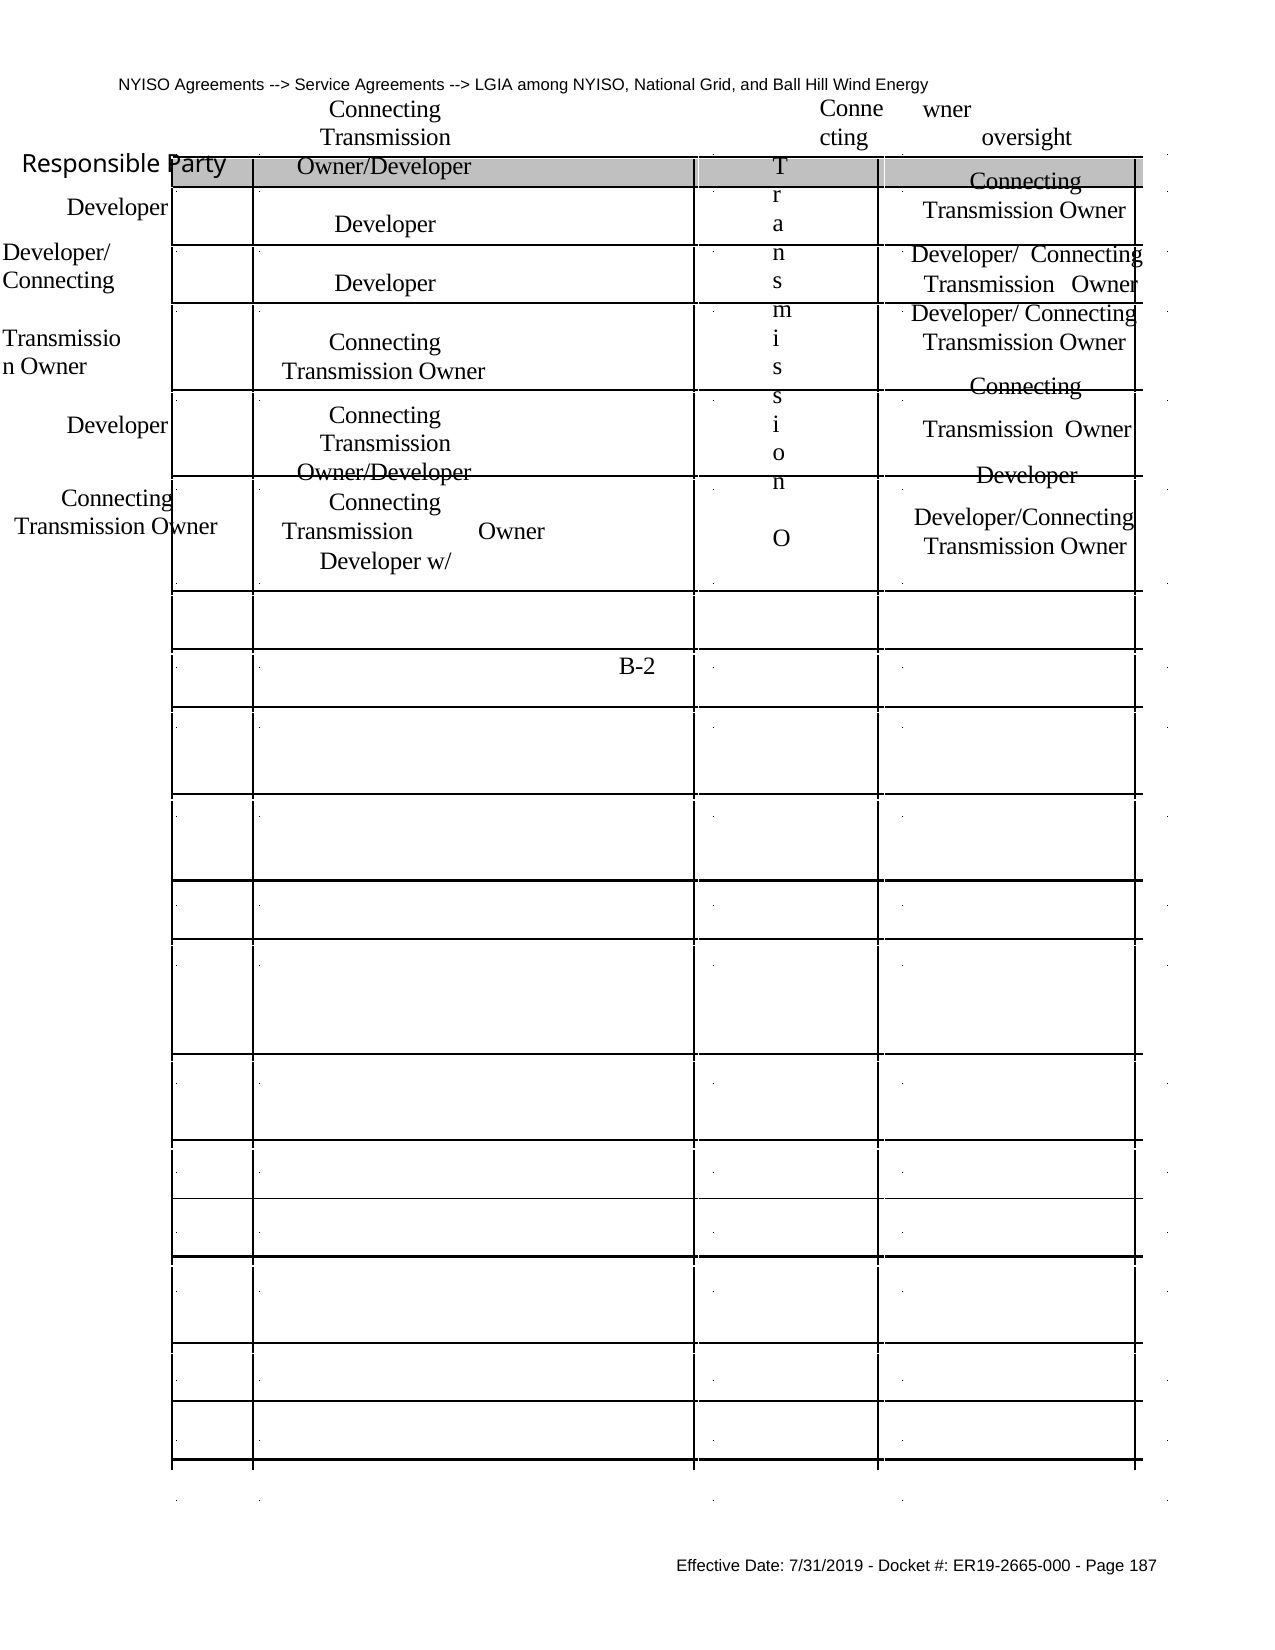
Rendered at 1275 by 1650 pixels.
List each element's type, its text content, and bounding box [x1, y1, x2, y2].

text Responsible Party [21, 149, 251, 178]
text Transmission Owner [14, 512, 251, 541]
text Transmission Owner Developer w/ [282, 516, 610, 575]
text Connecting [328, 327, 742, 356]
text Transmission Owner [922, 196, 1275, 224]
text B-2 [619, 651, 1275, 680]
text Connecting [969, 371, 1275, 400]
text Developer/ Connecting Transmission Owner Developer/ Connecting [911, 239, 1155, 327]
text Developer/ Connecting Transmission Owner [2, 237, 131, 380]
text Developer Developer [334, 185, 558, 303]
text Transmission Owner [922, 327, 1275, 356]
text Developer/Connecting Transmission Owner [914, 503, 1152, 560]
text Connecting [328, 488, 742, 516]
text Connecting [819, 94, 892, 151]
text Connecting Transmission Owner/Developer [297, 94, 595, 180]
text Transmission Owner [282, 356, 742, 385]
text Developer [66, 410, 251, 439]
text Developer [66, 193, 251, 222]
text Transmission Owner Developer [922, 400, 1143, 492]
text Connecting [969, 167, 1275, 196]
text Connecting Transmission Owner/Developer [297, 400, 595, 486]
text Connecting [61, 483, 251, 512]
text Transmission Owner oversight [922, 94, 1143, 151]
